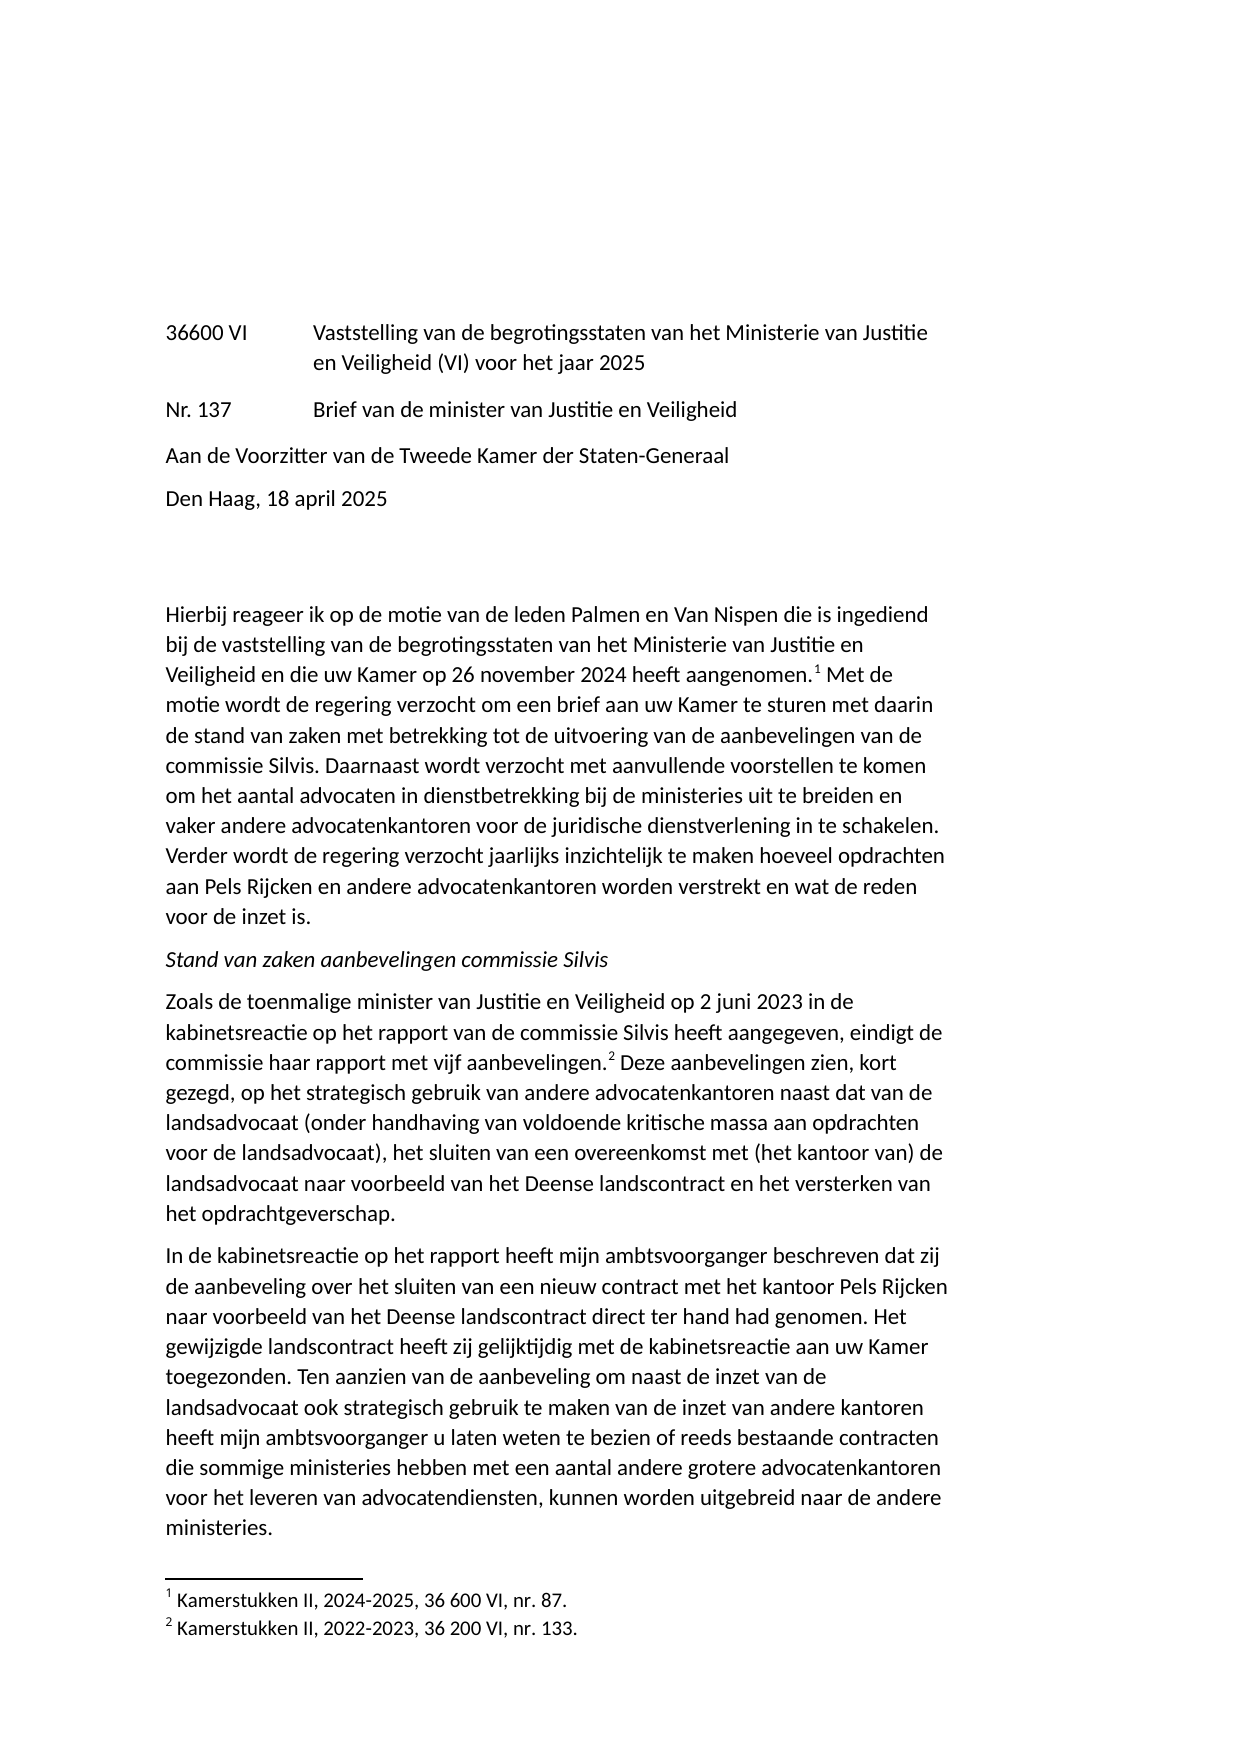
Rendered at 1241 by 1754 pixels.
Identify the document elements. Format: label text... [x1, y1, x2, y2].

text Den Haag, 18 april 2025 [165, 484, 951, 512]
text Zoals de toenmalige minister van Justitie en Veiligheid op 2 juni 2023 in de kabinetsreactie op het rapport van de commissie Silvis heeft aangegeven, eindigt de commissie haar rapport met vijf aanbevelingen. Deze aanbevelingen zien, kort gezegd, op het strategisch gebruik van andere advocatenkantoren naast dat van de landsadvocaat (onder handhaving van voldoende kritische massa aan opdrachten voor de landsadvocaat), het sluiten van een overeenkomst met (het kantoor van) de landsadvocaat naar voorbeeld van het Deense landscontract en het versterken van het opdrachtgeverschap. [165, 987, 951, 1227]
text Hierbij reageer ik op de motie van de leden Palmen en Van Nispen die is ingediend bij de vaststelling van de begrotingsstaten van het Ministerie van Justitie en Veiligheid en die uw Kamer op 26 november 2024 heeft aangenomen. Met de motie wordt de regering verzocht om een brief aan uw Kamer te sturen met daarin de stand van zaken met betrekking tot de uitvoering van de aanbevelingen van de commissie Silvis. Daarnaast wordt verzocht met aanvullende voorstellen te komen om het aantal advocaten in dienstbetrekking bij de ministeries uit te breiden en vaker andere advocatenkantoren voor de juridische dienstverlening in te schakelen. Verder wordt de regering verzocht jaarlijks inzichtelijk te maken hoeveel opdrachten aan Pels Rijcken en andere advocatenkantoren worden verstrekt en wat de reden voor de inzet is. [165, 570, 951, 930]
text Aan de Voorzitter van de Tweede Kamer der Staten-Generaal [165, 442, 951, 470]
text Stand van zaken aanbevelingen commissie Silvis [165, 945, 951, 973]
text In de kabinetsreactie op het rapport heeft mijn ambtsvoorganger beschreven dat zij de aanbeveling over het sluiten van een nieuw contract met het kantoor Pels Rijcken naar voorbeeld van het Deense landscontract direct ter hand had genomen. Het gewijzigde landscontract heeft zij gelijktijdig met de kabinetsreactie aan uw Kamer toegezonden. Ten aanzien van de aanbeveling om naast de inzet van de landsadvocaat ook strategisch gebruik te maken van de inzet van andere kantoren heeft mijn ambtsvoorganger u laten weten te bezien of reeds bestaande contracten die sommige ministeries hebben met een aantal andere grotere advocatenkantoren voor het leveren van advocatendiensten, kunnen worden uitgebreid naar de andere ministeries. [165, 1242, 951, 1542]
text Nr. 137 Brief van de minister van Justitie en Veiligheid [165, 395, 951, 423]
text 36600 VI Vaststelling van de begrotingsstaten van het Ministerie van Justitie en Veiligheid (VI) voor het jaar 2025 [165, 318, 951, 376]
